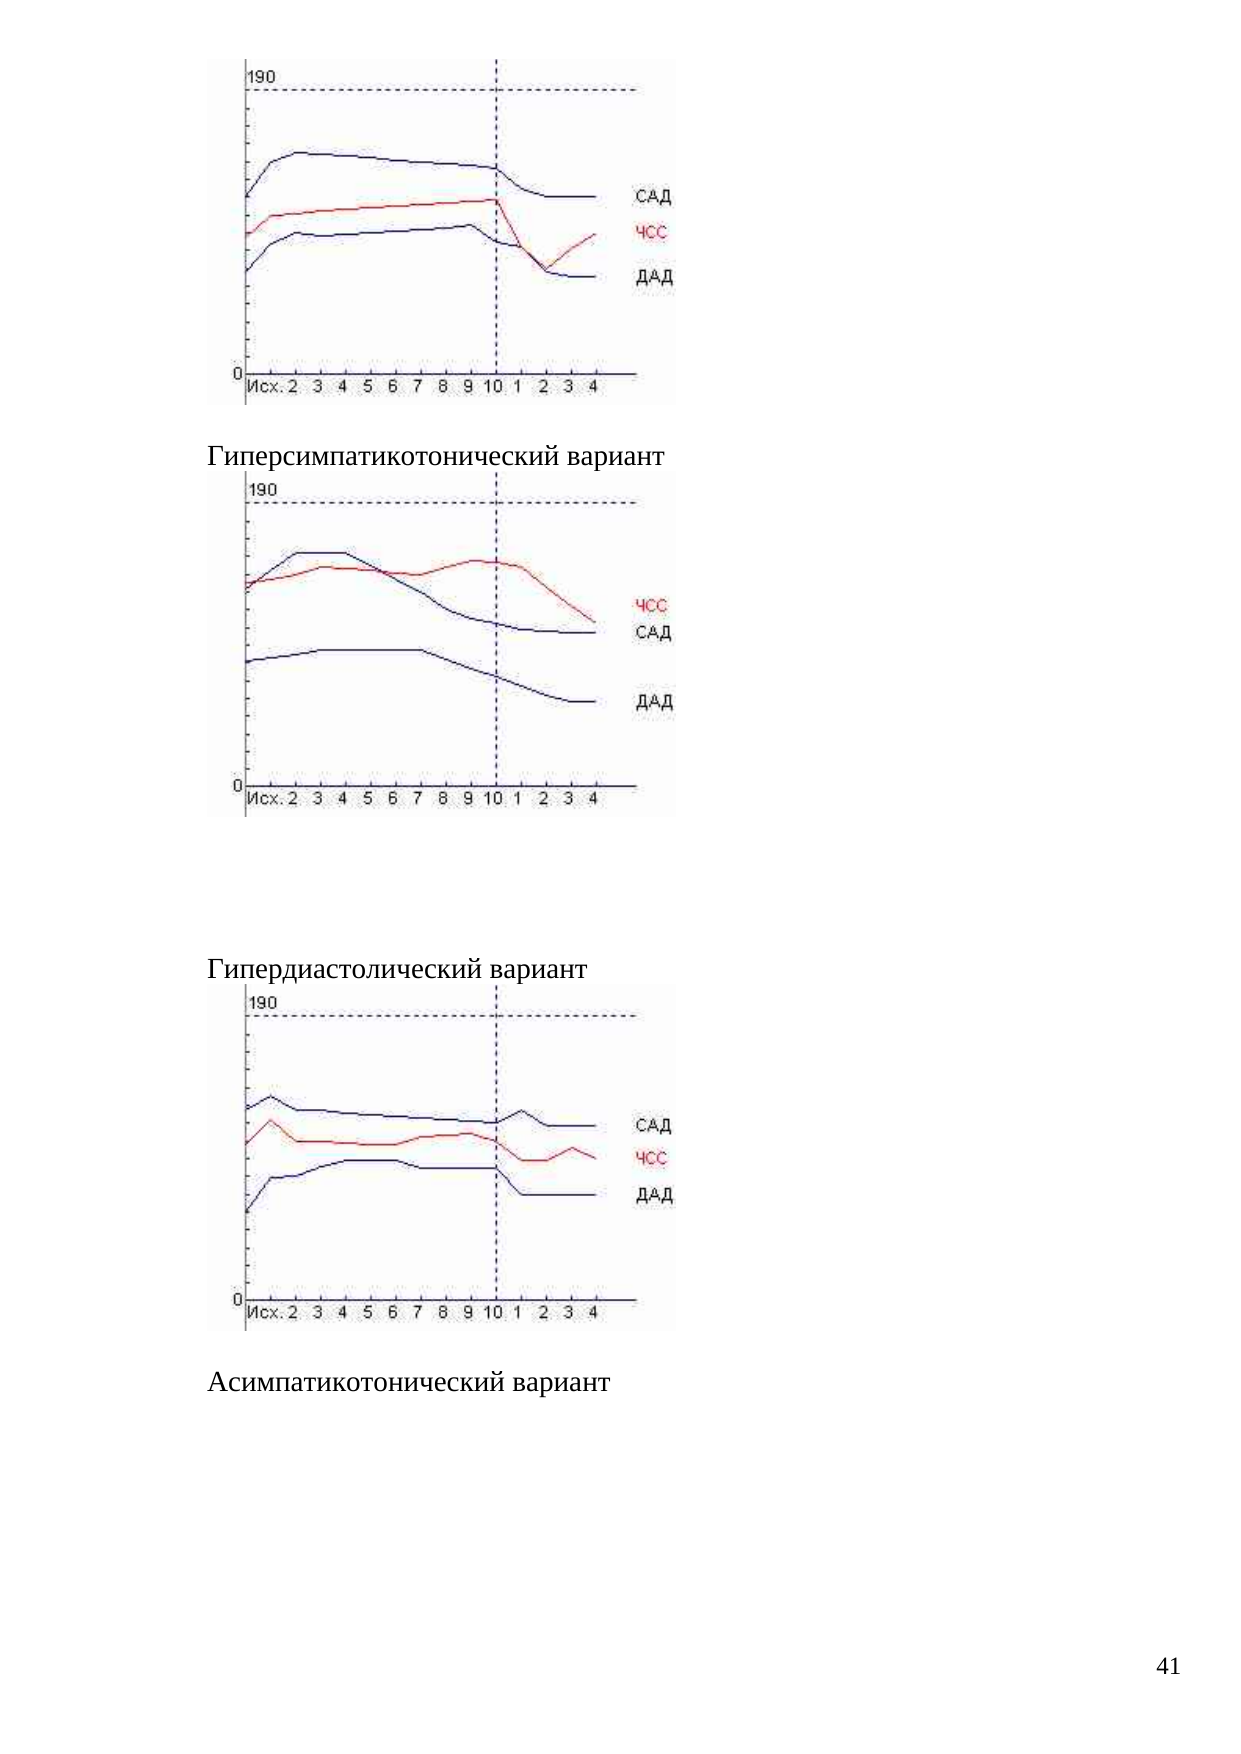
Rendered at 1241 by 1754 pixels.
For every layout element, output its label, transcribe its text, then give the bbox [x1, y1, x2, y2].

text Гиперсимпатикотонический вариант [118, 438, 1181, 472]
picture [206, 471, 676, 817]
text Асимпатикотонический вариант [118, 1364, 1181, 1397]
text Гипердиастолический вариант [118, 951, 1181, 985]
picture [206, 984, 676, 1331]
picture [206, 59, 676, 405]
